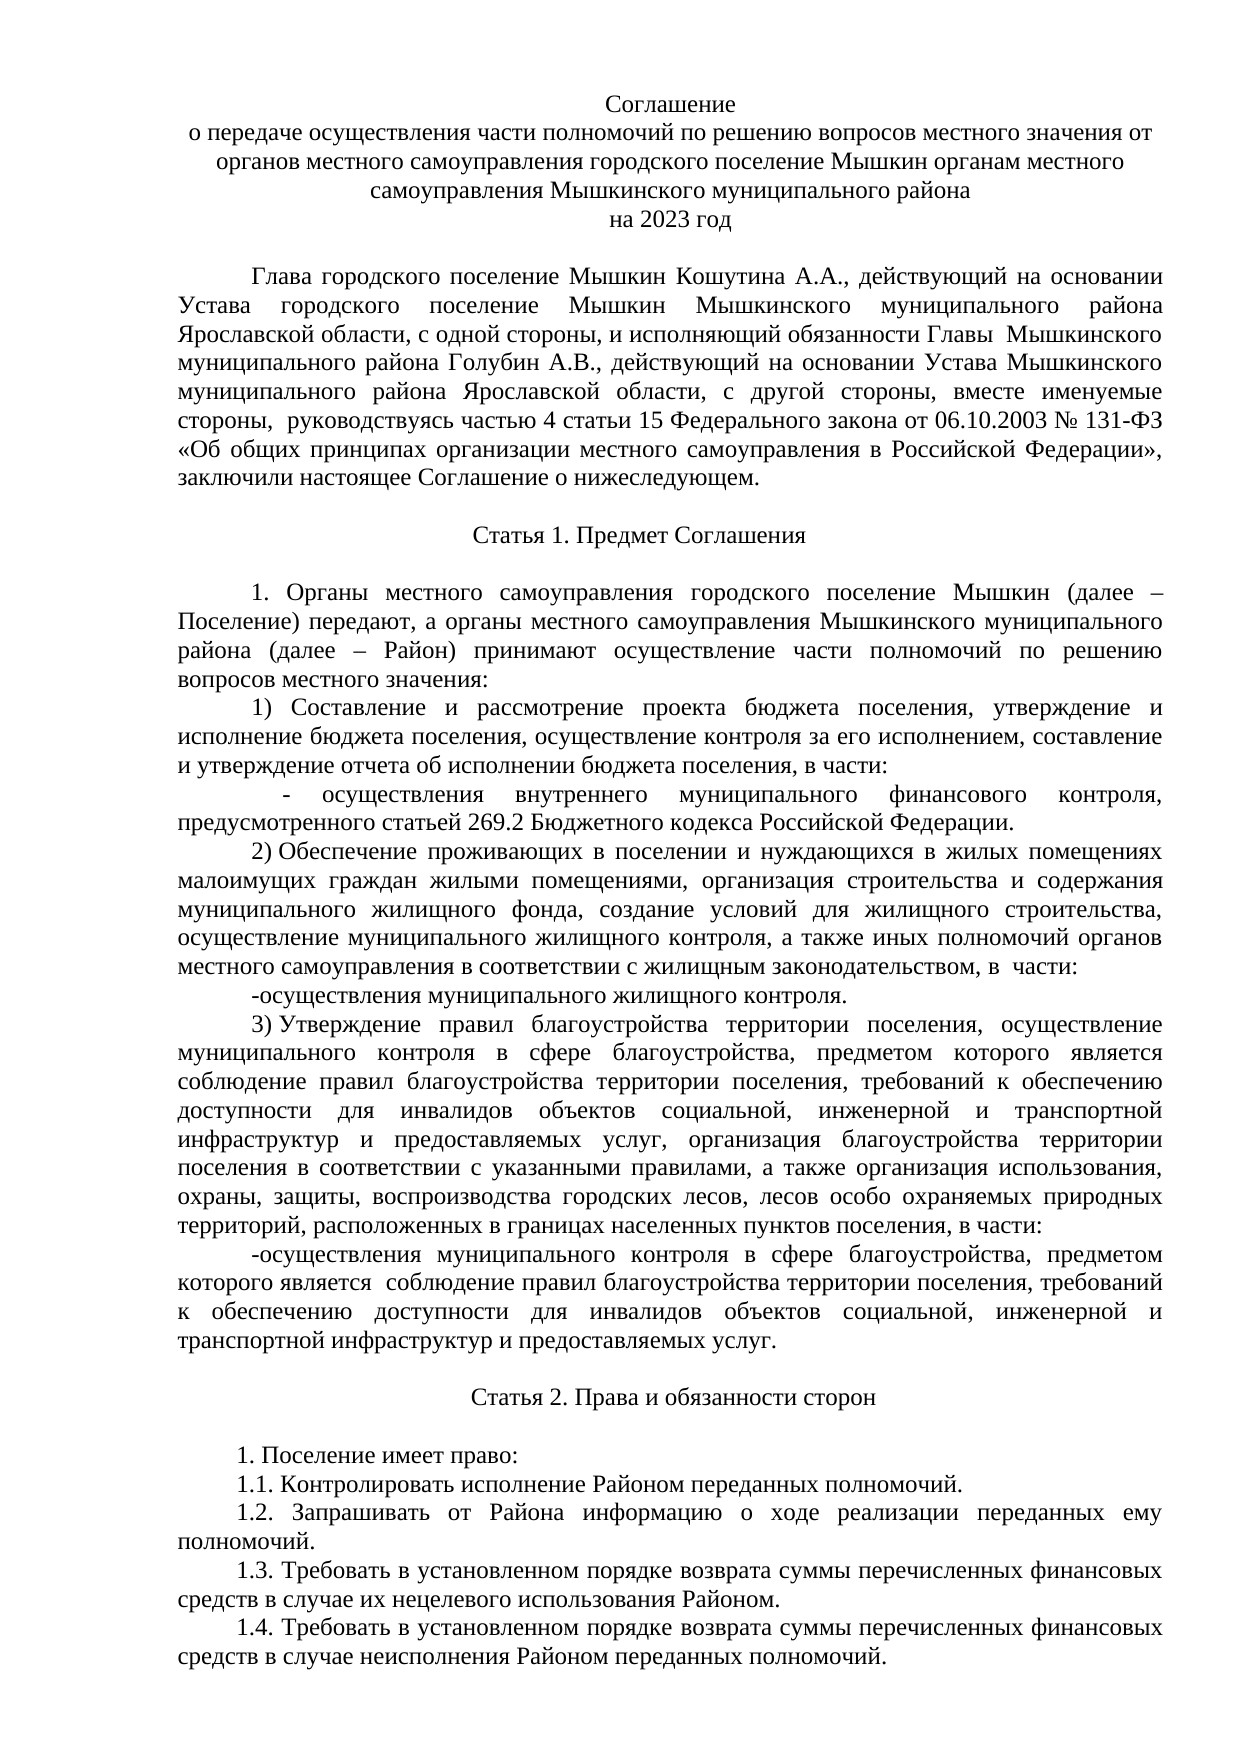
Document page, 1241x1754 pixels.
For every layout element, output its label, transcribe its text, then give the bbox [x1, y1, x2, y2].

text 1.1. Контролировать исполнение Районом переданных полномочий. [177, 1469, 1163, 1497]
text Соглашение [177, 89, 1163, 117]
text Статья 1. Предмет Соглашения [472, 520, 1163, 549]
text Глава городского поселение Мышкин Кошутина А.А., действующий на основании Устава городского поселение Мышкин Мышкинского муниципального района Ярославской области, с одной стороны, и исполняющий обязанности Главы Мышкинского муниципального района Голубин А.В., действующий на основании Устава Мышкинского муниципального района Ярославской области, с другой стороны, вместе именуемые стороны, руководствуясь частью 4 статьи 15 Федерального закона от 06.10.2003 № 131-ФЗ «Об общих принципах организации местного самоуправления в Российской Федерации», заключили настоящее Соглашение о нижеследующем. [177, 261, 1163, 491]
text 1.4. Требовать в установленном порядке возврата суммы перечисленных финансовых средств в случае неисполнения Районом переданных полномочий. [177, 1612, 1163, 1670]
text -осуществления муниципального контроля в сфере благоустройства, предметом которого является соблюдение правил благоустройства территории поселения, требований к обеспечению доступности для инвалидов объектов социальной, инженерной и транспортной инфраструктур и предоставляемых услуг. [177, 1239, 1163, 1354]
text 1. Органы местного самоуправления городского поселение Мышкин (далее – Поселение) передают, а органы местного самоуправления Мышкинского муниципального района (далее – Район) принимают осуществление части полномочий по решению вопросов местного значения: [177, 577, 1163, 692]
text Статья 2. Права и обязанности сторон [177, 1382, 1163, 1411]
text 2) Обеспечение проживающих в поселении и нуждающихся в жилых помещениях малоимущих граждан жилыми помещениями, организация строительства и содержания муниципального жилищного фонда, создание условий для жилищного строительства, осуществление муниципального жилищного контроля, а также иных полномочий органов местного самоуправления в соответствии с жилищным законодательством, в части: [177, 836, 1163, 980]
text 1) Составление и рассмотрение проекта бюджета поселения, утверждение и исполнение бюджета поселения, осуществление контроля за его исполнением, составление и утверждение отчета об исполнении бюджета поселения, в части: [177, 692, 1163, 779]
text 1.3. Требовать в установленном порядке возврата суммы перечисленных финансовых средств в случае их нецелевого использования Районом. [177, 1555, 1163, 1612]
text 3) Утверждение правил благоустройства территории поселения, осуществление муниципального контроля в сфере благоустройства, предметом которого является соблюдение правил благоустройства территории поселения, требований к обеспечению доступности для инвалидов объектов социальной, инженерной и транспортной инфраструктур и предоставляемых услуг, организация благоустройства территории поселения в соответствии с указанными правилами, а также организация использования, охраны, защиты, воспроизводства городских лесов, лесов особо охраняемых природных территорий, расположенных в границах населенных пунктов поселения, в части: [177, 1009, 1163, 1239]
text на 2023 год [177, 204, 1163, 232]
text 1. Поселение имеет право: [177, 1440, 1163, 1469]
text 1.2. Запрашивать от Района информацию о ходе реализации переданных ему полномочий. [177, 1497, 1163, 1555]
text - осуществления внутреннего муниципального финансового контроля, предусмотренного статьей 269.2 Бюджетного кодекса Российской Федерации. [177, 779, 1163, 836]
text о передаче осуществления части полномочий по решению вопросов местного значения от органов местного самоуправления городского поселение Мышкин органам местного самоуправления Мышкинского муниципального района [177, 117, 1163, 204]
text -осуществления муниципального жилищного контроля. [177, 980, 1163, 1009]
